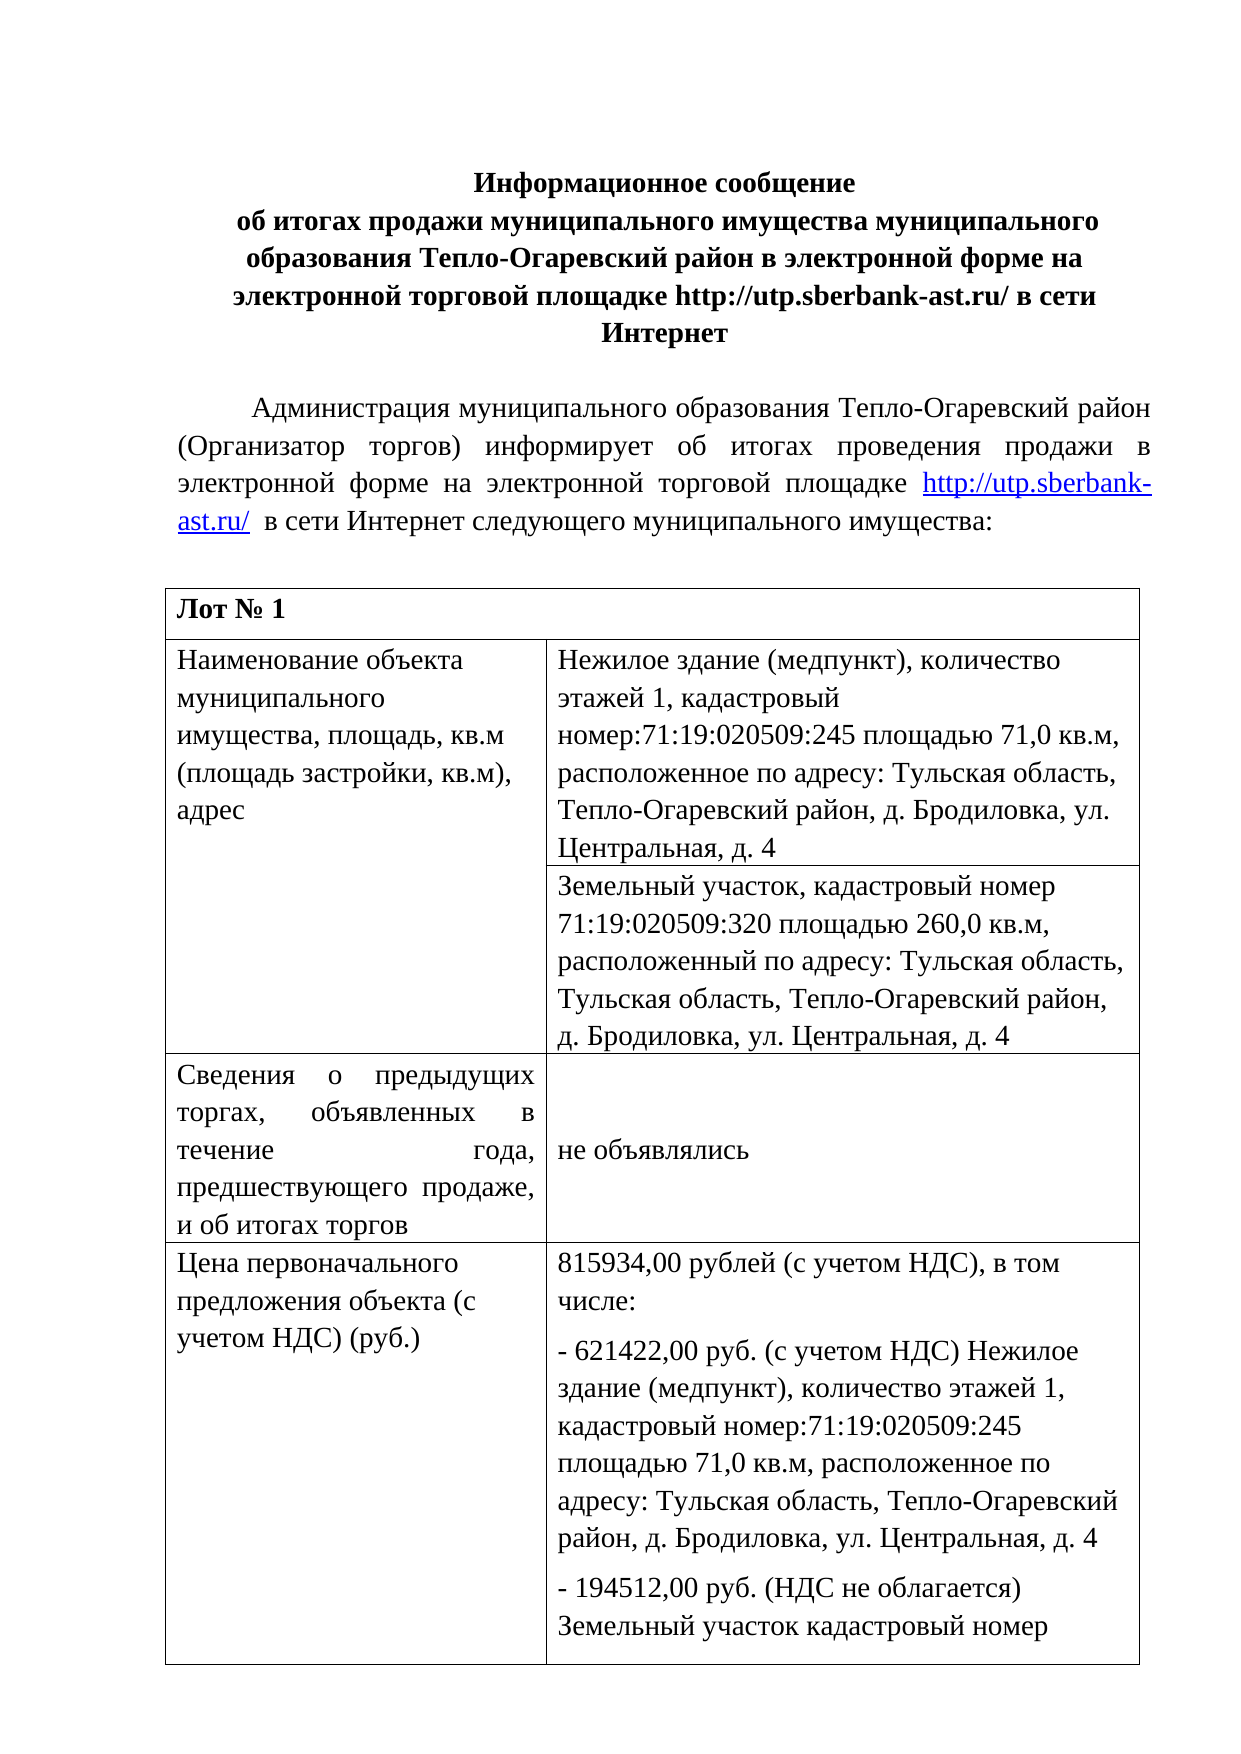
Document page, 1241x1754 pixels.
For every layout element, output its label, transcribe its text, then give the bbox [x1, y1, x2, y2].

table_cell Земельный участок, кадастровый номер 71:19:020509:320 площадью 260,0 кв.м, расположенный по адресу: Тульская область, Тульская область, Тепло-Огаревский район, д. Бродиловка, ул. Центральная, д. 4 [547, 866, 1139, 1053]
table_header Лот № 1 [166, 589, 1139, 639]
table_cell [547, 1243, 1139, 1664]
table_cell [166, 1243, 546, 1664]
table_cell не объявлялись [547, 1054, 1139, 1242]
text Информационное сообщение [177, 163, 1152, 200]
text об итогах продажи муниципального имущества муниципального образования Тепло-Огаревский район в электронной форме на электронной торговой площадке http://utp.sberbank-ast.ru/ в сети Интернет [177, 200, 1152, 350]
table_cell Наименование объекта муниципального имущества, площадь, кв.м (площадь застройки, кв.м), адрес [166, 640, 546, 1053]
table_cell Нежилое здание (медпункт), количество этажей 1, кадастровый номер:71:19:020509:245 площадью 71,0 кв.м, расположенное по адресу: Тульская область, Тепло-Огаревский район, д. Бродиловка, ул. Центральная, д. 4 [547, 640, 1139, 865]
table_cell Сведения о предыдущих торгах, объявленных в течение года, предшествующего продаже, и об итогах торгов [166, 1054, 546, 1242]
text Администрация муниципального образования Тепло-Огаревский район (Организатор торгов) информирует об итогах проведения продажи в электронной форме на электронной торговой площадке http://utp.sberbank-ast.ru/ в сети Интернет следующего муниципального имущества: [177, 388, 1152, 538]
